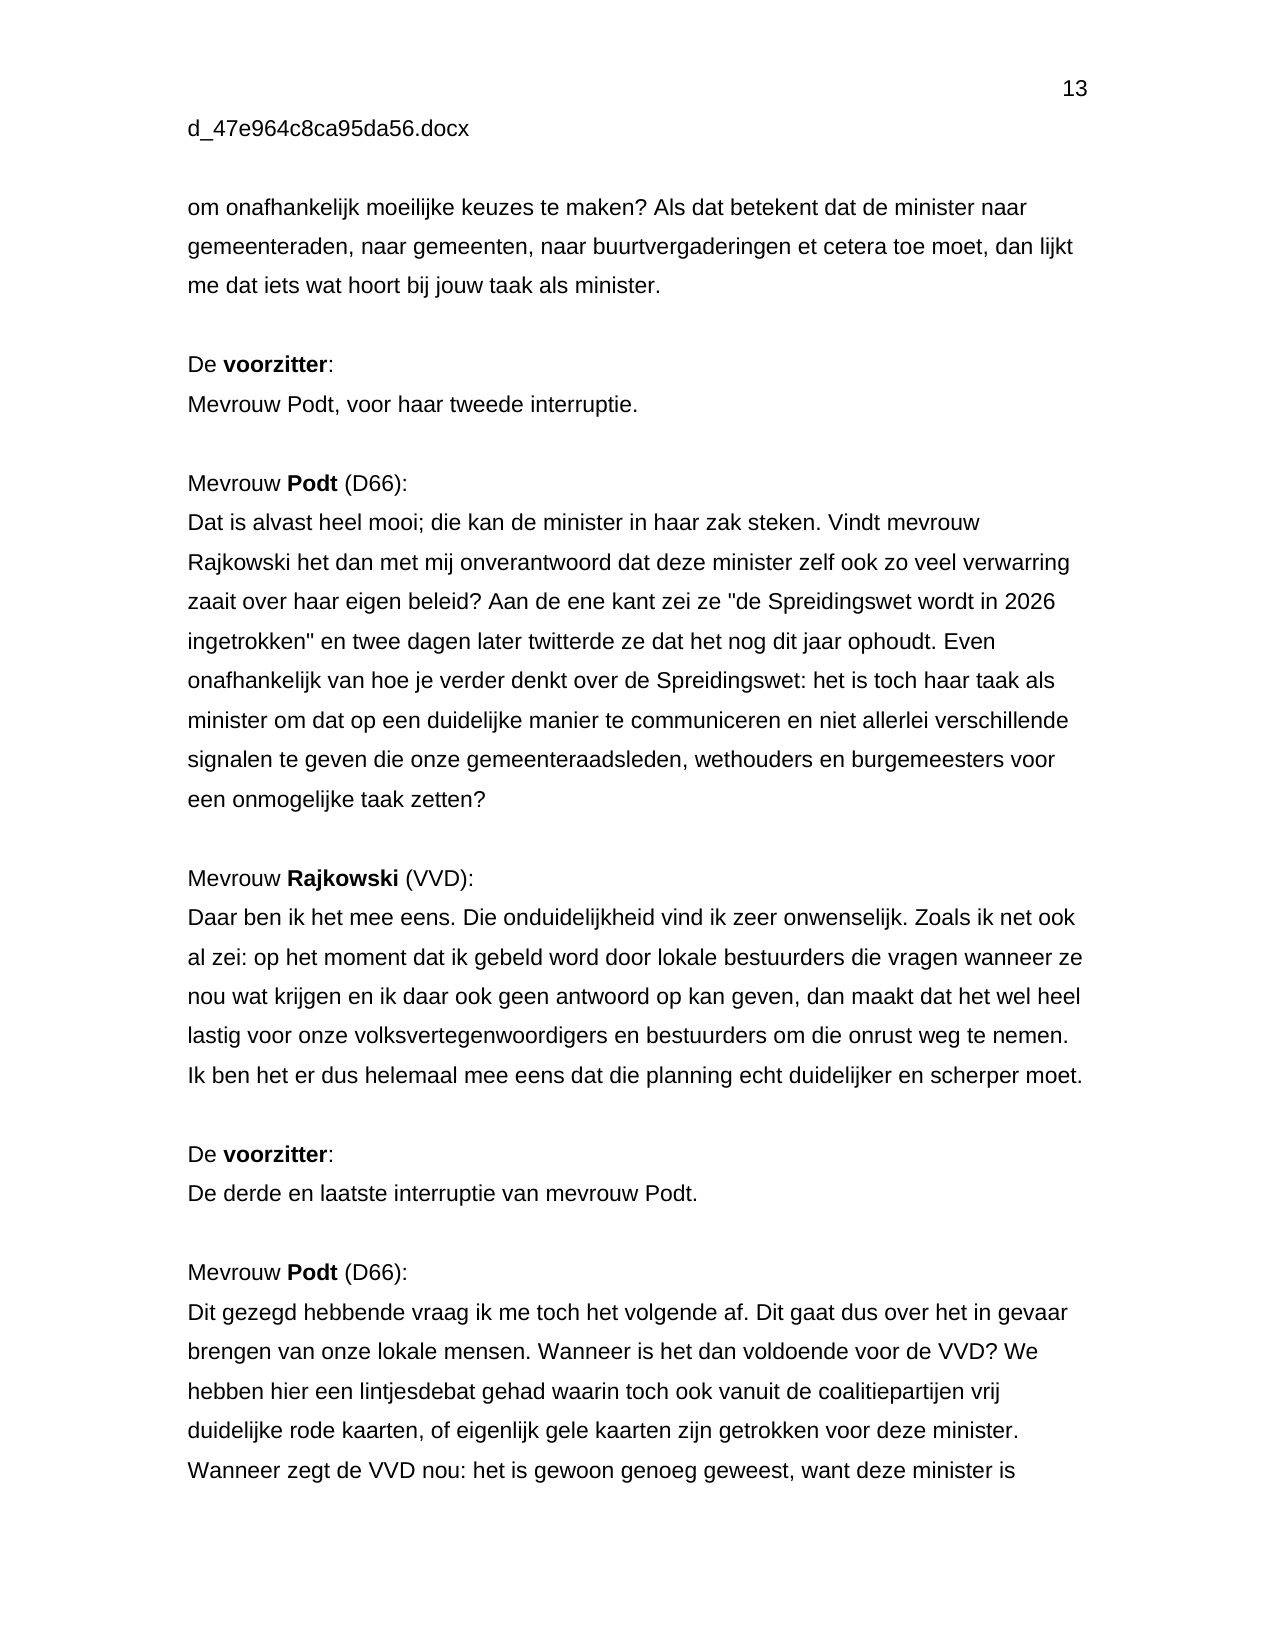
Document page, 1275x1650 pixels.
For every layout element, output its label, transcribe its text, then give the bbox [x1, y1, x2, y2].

text Dat is alvast heel mooi; die kan de minister in haar zak steken. Vindt mevrouw Rajkowski het dan met mij onverantwoord dat deze minister zelf ook zo veel verwarring zaait over haar eigen beleid? Aan de ene kant zei ze "de Spreidingswet wordt in 2026 ingetrokken" en twee dagen later twitterde ze dat het nog dit jaar ophoudt. Even onafhankelijk van hoe je verder denkt over de Spreidingswet: het is toch haar taak als minister om dat op een duidelijke manier te communiceren en niet allerlei verschillende signalen te geven die onze gemeenteraadsleden, wethouders en burgemeesters voor een onmogelijke taak zetten? [187, 509, 1087, 812]
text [187, 193, 1087, 299]
text De voorzitter: [187, 351, 1087, 378]
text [187, 1299, 1087, 1483]
text Mevrouw Rajkowski (VVD): [187, 864, 1087, 891]
text De voorzitter: [187, 1141, 1087, 1167]
text Daar ben ik het mee eens. Die onduidelijkheid vind ik zeer onwenselijk. Zoals ik net ook al zei: op het moment dat ik gebeld word door lokale bestuurders die vragen wanneer ze nou wat krijgen en ik daar ook geen antwoord op kan geven, dan maakt dat het wel heel lastig voor onze volksvertegenwoordigers en bestuurders om die onrust weg te nemen. Ik ben het er dus helemaal mee eens dat die planning echt duidelijker en scherper moet. [187, 904, 1087, 1088]
text De derde en laatste interruptie van mevrouw Podt. [187, 1180, 1087, 1207]
text Mevrouw Podt, voor haar tweede interruptie. [187, 391, 1087, 417]
text Mevrouw Podt (D66): [187, 1259, 1087, 1286]
text Mevrouw Podt (D66): [187, 470, 1087, 496]
